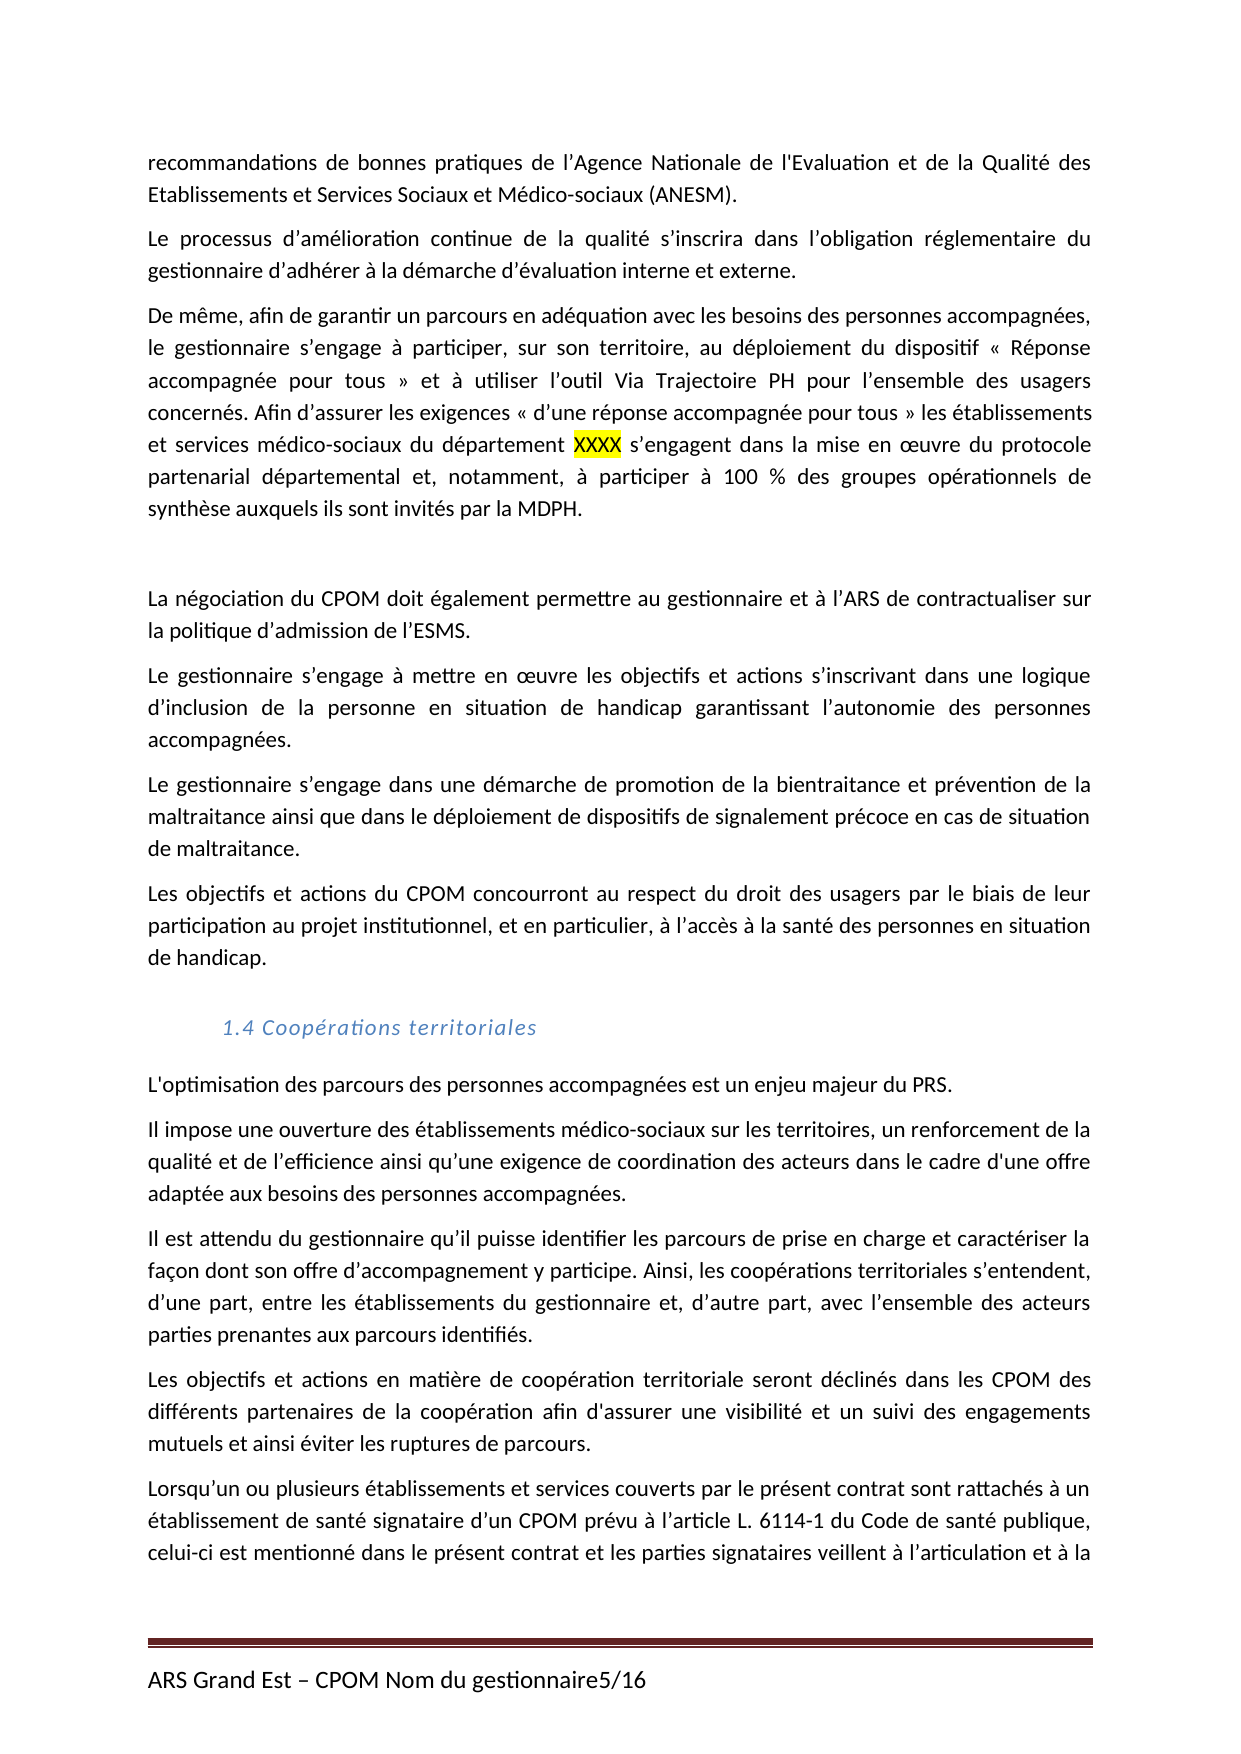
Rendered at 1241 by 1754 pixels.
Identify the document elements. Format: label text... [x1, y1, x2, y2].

text L'optimisation des parcours des personnes accompagnées est un enjeu majeur du PRS. [148, 1070, 1093, 1098]
text Le gestionnaire s’engage à mettre en œuvre les objectifs et actions s’inscrivant dans une logique d’inclusion de la personne en situation de handicap garantissant l’autonomie des personnes accompagnées. [148, 661, 1093, 753]
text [148, 1474, 1093, 1567]
text Il impose une ouverture des établissements médico-sociaux sur les territoires, un renforcement de la qualité et de l’efficience ainsi qu’une exigence de coordination des acteurs dans le cadre d'une offre adaptée aux besoins des personnes accompagnées. [148, 1115, 1093, 1207]
text Il est attendu du gestionnaire qu’il puisse identifier les parcours de prise en charge et caractériser la façon dont son offre d’accompagnement y participe. Ainsi, les coopérations territoriales s’entendent, d’une part, entre les établissements du gestionnaire et, d’autre part, avec l’ensemble des acteurs parties prenantes aux parcours identifiés. [148, 1224, 1093, 1348]
text Les objectifs et actions en matière de coopération territoriale seront déclinés dans les CPOM des différents partenaires de la coopération afin d'assurer une visibilité et un suivi des engagements mutuels et ainsi éviter les ruptures de parcours. [148, 1365, 1093, 1457]
subtitle 1.4 Coopérations territoriales [148, 1013, 1093, 1041]
text La négociation du CPOM doit également permettre au gestionnaire et à l’ARS de contractualiser sur la politique d’admission de l’ESMS. [148, 584, 1093, 644]
text De même, afin de garantir un parcours en adéquation avec les besoins des personnes accompagnées, le gestionnaire s’engage à participer, sur son territoire, au déploiement du dispositif « Réponse accompagnée pour tous » et à utiliser l’outil Via Trajectoire PH pour l’ensemble des usagers concernés. Afin d’assurer les exigences « d’une réponse accompagnée pour tous » les établissements et services médico-sociaux du département XXXX s’engagent dans la mise en œuvre du protocole partenarial départemental et, notamment, à participer à 100 % des groupes opérationnels de synthèse auxquels ils sont invités par la MDPH. [148, 301, 1093, 522]
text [148, 148, 1093, 208]
text Le gestionnaire s’engage dans une démarche de promotion de la bientraitance et prévention de la maltraitance ainsi que dans le déploiement de dispositifs de signalement précoce en cas de situation de maltraitance. [148, 770, 1093, 862]
text Le processus d’amélioration continue de la qualité s’inscrira dans l’obligation réglementaire du gestionnaire d’adhérer à la démarche d’évaluation interne et externe. [148, 224, 1093, 285]
text Les objectifs et actions du CPOM concourront au respect du droit des usagers par le biais de leur participation au projet institutionnel, et en particulier, à l’accès à la santé des personnes en situation de handicap. [148, 879, 1093, 971]
